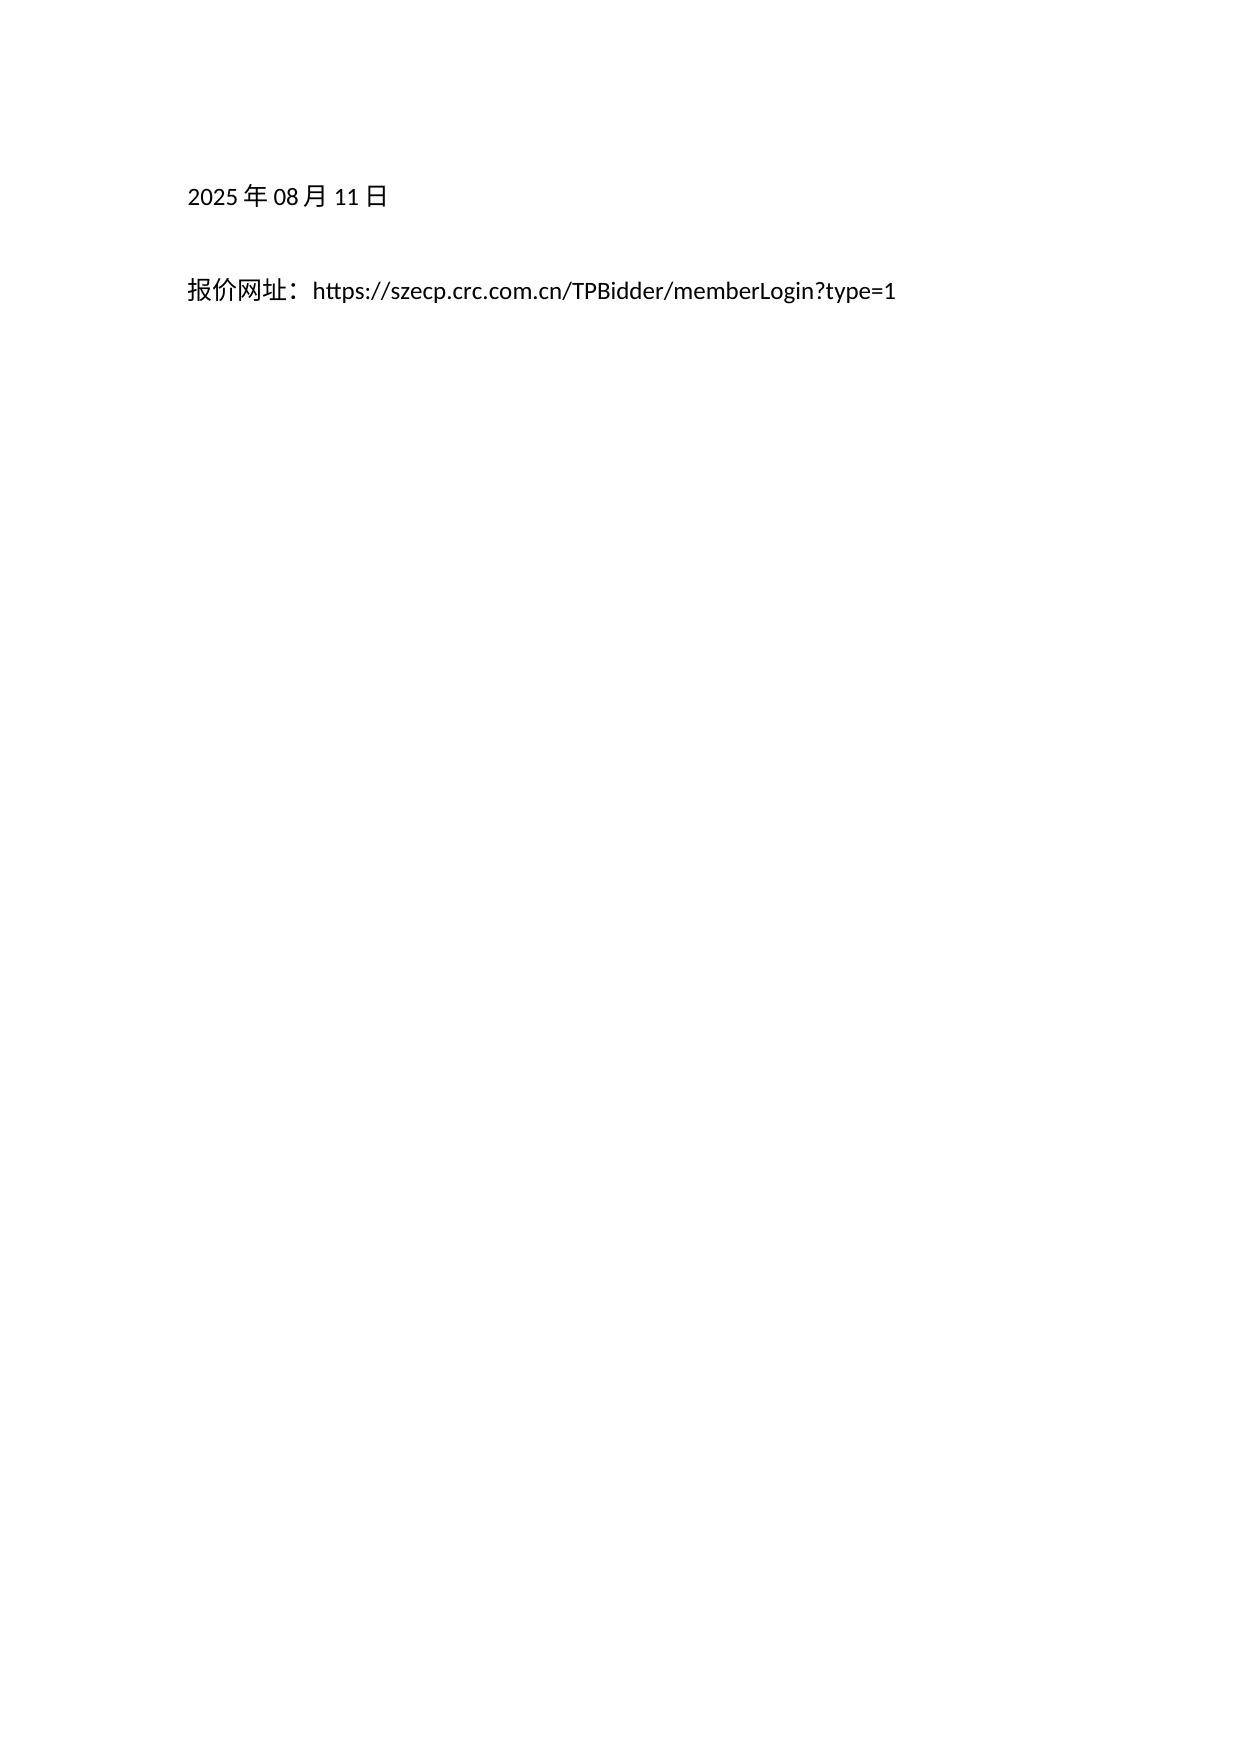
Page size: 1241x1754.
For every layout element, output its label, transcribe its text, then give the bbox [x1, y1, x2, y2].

text 2025年08月11日 [187, 162, 1053, 227]
text 报价网址：https://szecp.crc.com.cn/TPBidder/memberLogin?type=1 [187, 256, 1053, 321]
